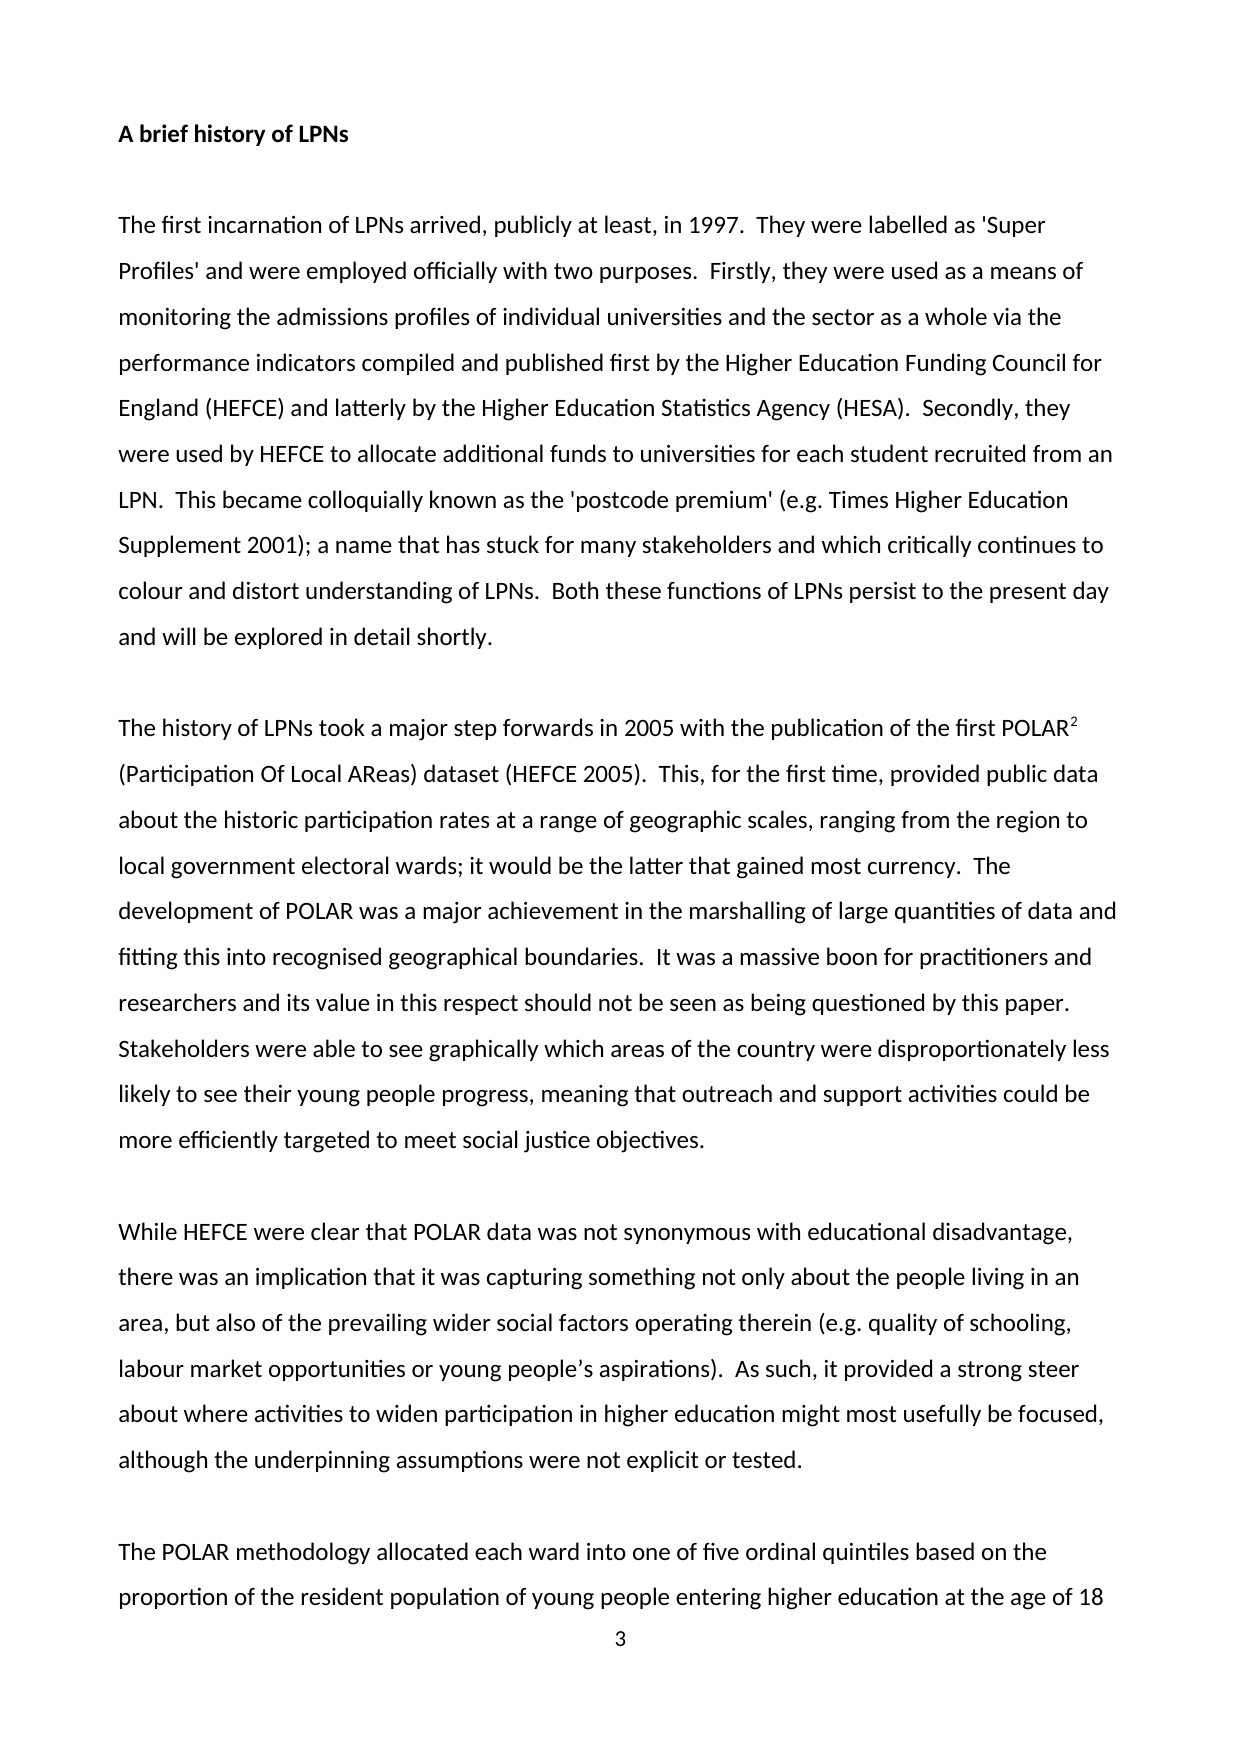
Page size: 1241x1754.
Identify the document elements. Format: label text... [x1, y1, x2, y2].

text The history of LPNs took a major step forwards in 2005 with the publication of the first POLAR (Participation Of Local AReas) dataset (HEFCE 2005). This, for the first time, provided public data about the historic participation rates at a range of geographic scales, ranging from the region to local government electoral wards; it would be the latter that gained most currency. The development of POLAR was a major achievement in the marshalling of large quantities of data and fitting this into recognised geographical boundaries. It was a massive boon for practitioners and researchers and its value in this respect should not be seen as being questioned by this paper. Stakeholders were able to see graphically which areas of the country were disproportionately less likely to see their young people progress, meaning that outreach and support activities could be more efficiently targeted to meet social justice objectives. [118, 713, 1122, 1155]
text While HEFCE were clear that POLAR data was not synonymous with educational disadvantage, there was an implication that it was capturing something not only about the people living in an area, but also of the prevailing wider social factors operating therein (e.g. quality of schooling, labour market opportunities or young people’s aspirations). As such, it provided a strong steer about where activities to widen participation in higher education might most usefully be focused, although the underpinning assumptions were not explicit or tested. [118, 1216, 1122, 1475]
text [118, 1536, 1122, 1612]
text A brief history of LPNs [118, 118, 1122, 149]
text The first incarnation of LPNs arrived, publicly at least, in 1997. They were labelled as 'Super Profiles' and were employed officially with two purposes. Firstly, they were used as a means of monitoring the admissions profiles of individual universities and the sector as a whole via the performance indicators compiled and published first by the Higher Education Funding Council for England (HEFCE) and latterly by the Higher Education Statistics Agency (HESA). Secondly, they were used by HEFCE to allocate additional funds to universities for each student recruited from an LPN. This became colloquially known as the 'postcode premium' (e.g. Times Higher Education Supplement 2001); a name that has stuck for many stakeholders and which critically continues to colour and distort understanding of LPNs. Both these functions of LPNs persist to the present day and will be explored in detail shortly. [118, 209, 1122, 652]
